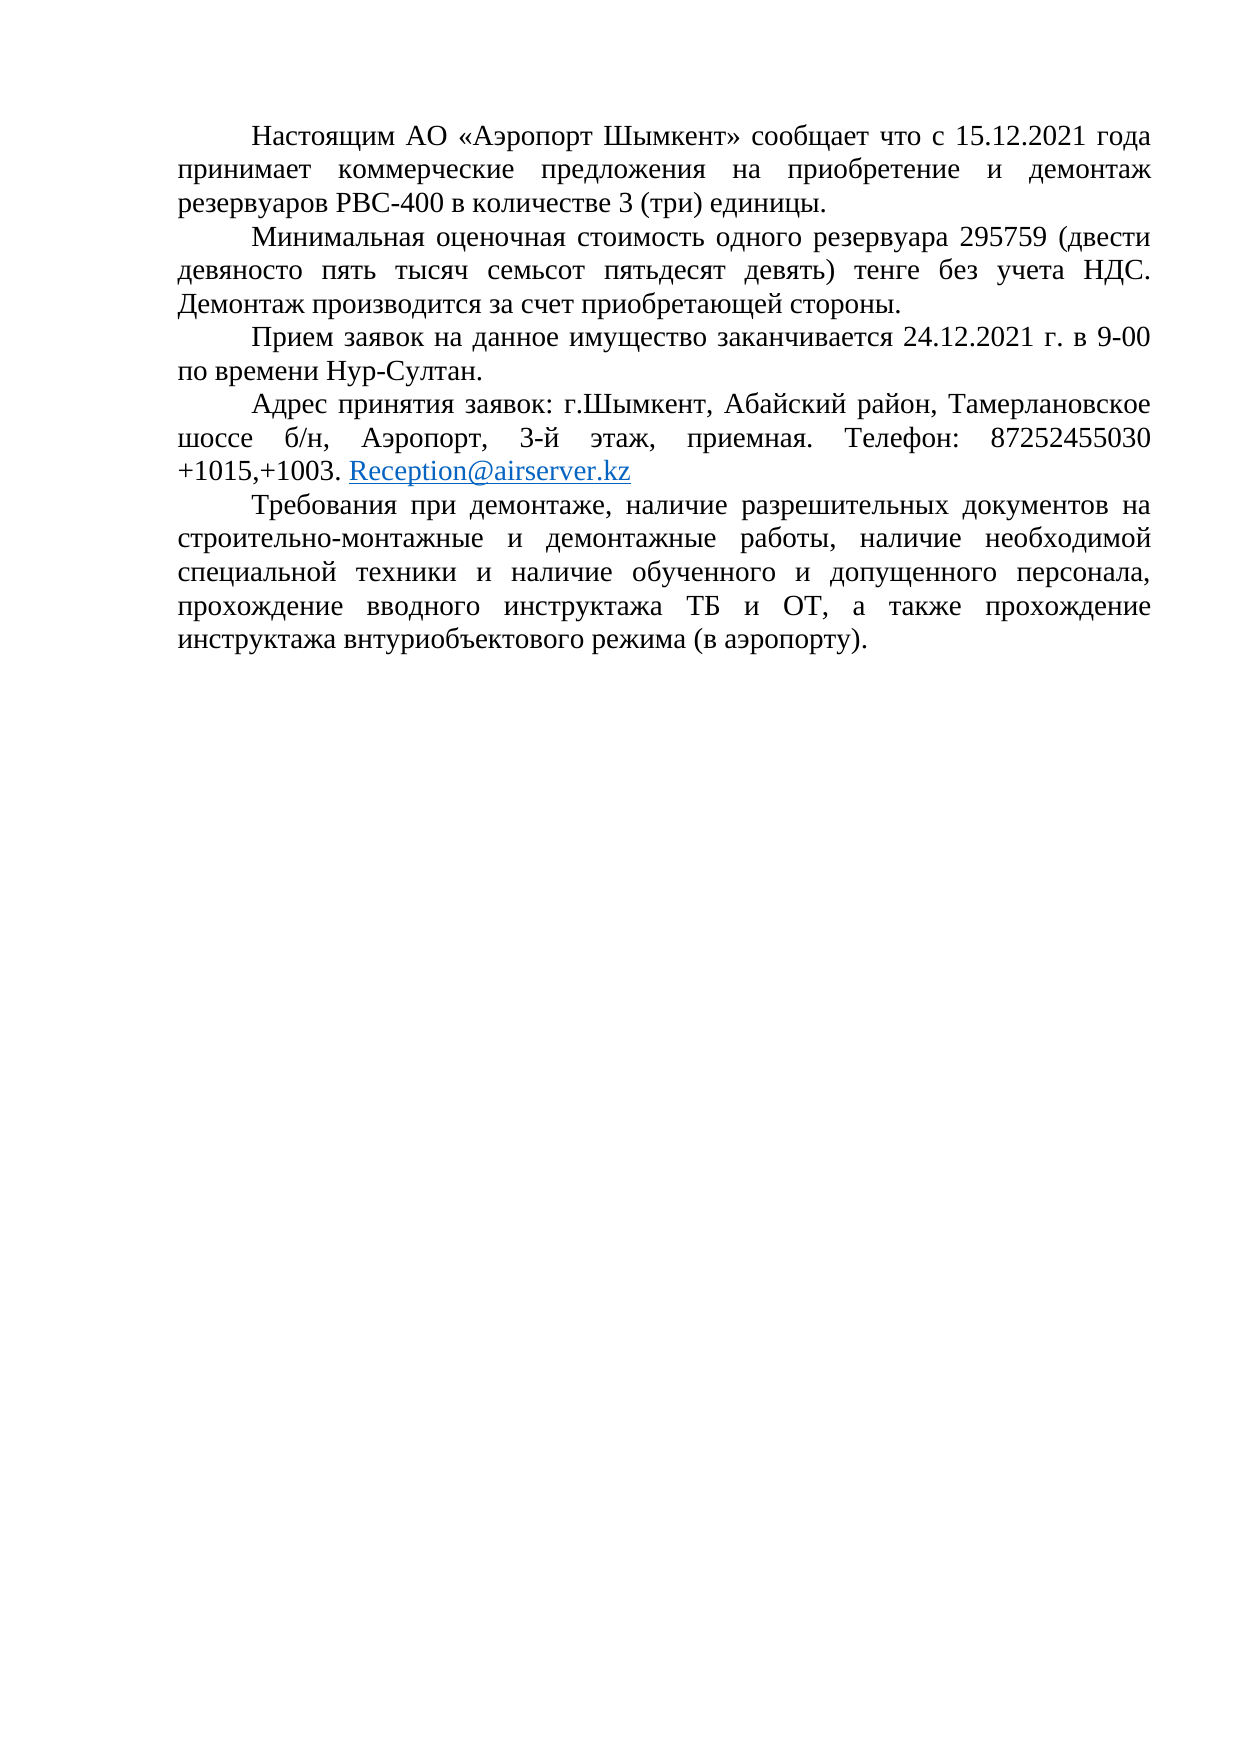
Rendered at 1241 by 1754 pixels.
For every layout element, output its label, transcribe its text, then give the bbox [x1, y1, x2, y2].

text Адрес принятия заявок: г.Шымкент, Абайский район, Тамерлановское шоссе б/н, Аэропорт, 3-й этаж, приемная. Телефон: 87252455030 +1015,+1003. Reception@airserver.kz [177, 386, 1152, 487]
text Настоящим АО «Аэропорт Шымкент» сообщает что с 15.12.2021 года принимает коммерческие предложения на приобретение и демонтаж резервуаров РВС-400 в количестве 3 (три) единицы. [177, 118, 1152, 219]
text Минимальная оценочная стоимость одного резервуара 295759 (двести девяносто пять тысяч семьсот пятьдесят девять) тенге без учета НДС. Демонтаж производится за счет приобретающей стороны. [177, 219, 1152, 319]
text Требования при демонтаже, наличие разрешительных документов на строительно-монтажные и демонтажные работы, наличие необходимой специальной техники и наличие обученного и допущенного персонала, прохождение вводного инструктажа ТБ и ОТ, а также прохождение инструктажа внтуриобъектового режима (в аэропорту). [177, 487, 1152, 655]
text Прием заявок на данное имущество заканчивается 24.12.2021 г. в 9-00 по времени Нур-Султан. [177, 319, 1152, 386]
